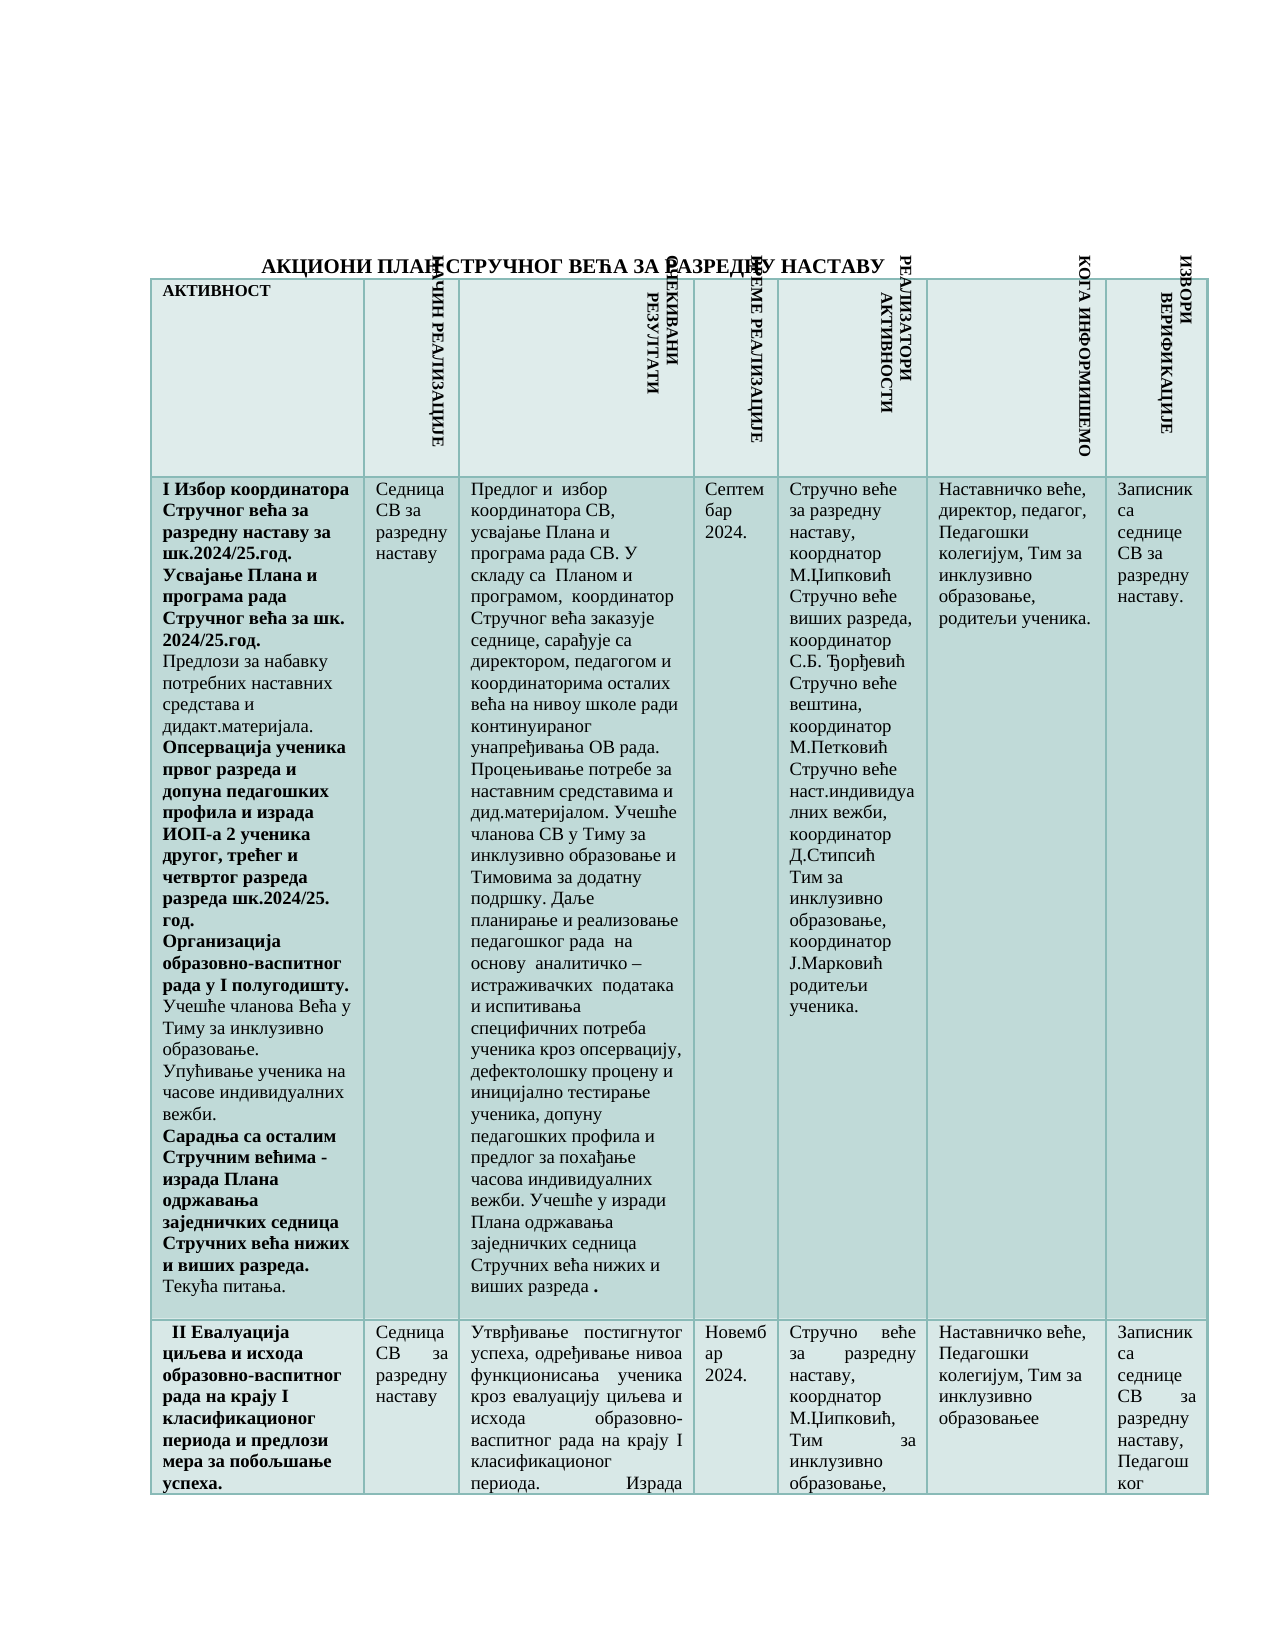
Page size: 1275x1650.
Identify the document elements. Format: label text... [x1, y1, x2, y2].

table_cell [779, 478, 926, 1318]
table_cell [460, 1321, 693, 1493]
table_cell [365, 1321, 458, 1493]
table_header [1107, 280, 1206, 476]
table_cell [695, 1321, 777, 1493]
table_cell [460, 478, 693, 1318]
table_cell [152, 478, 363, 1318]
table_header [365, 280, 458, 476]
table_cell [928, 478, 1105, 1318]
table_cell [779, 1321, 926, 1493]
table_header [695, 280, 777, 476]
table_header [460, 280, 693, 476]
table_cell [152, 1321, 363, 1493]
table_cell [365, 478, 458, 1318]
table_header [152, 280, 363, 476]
text АКЦИОНИ ПЛАН СТРУЧНОГ ВЕЋА ЗА РАЗРЕДНУ НАСТАВУ [187, 254, 1237, 278]
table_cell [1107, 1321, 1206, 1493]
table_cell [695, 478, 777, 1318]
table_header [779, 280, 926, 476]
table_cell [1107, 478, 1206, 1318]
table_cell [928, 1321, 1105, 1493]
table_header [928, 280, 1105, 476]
